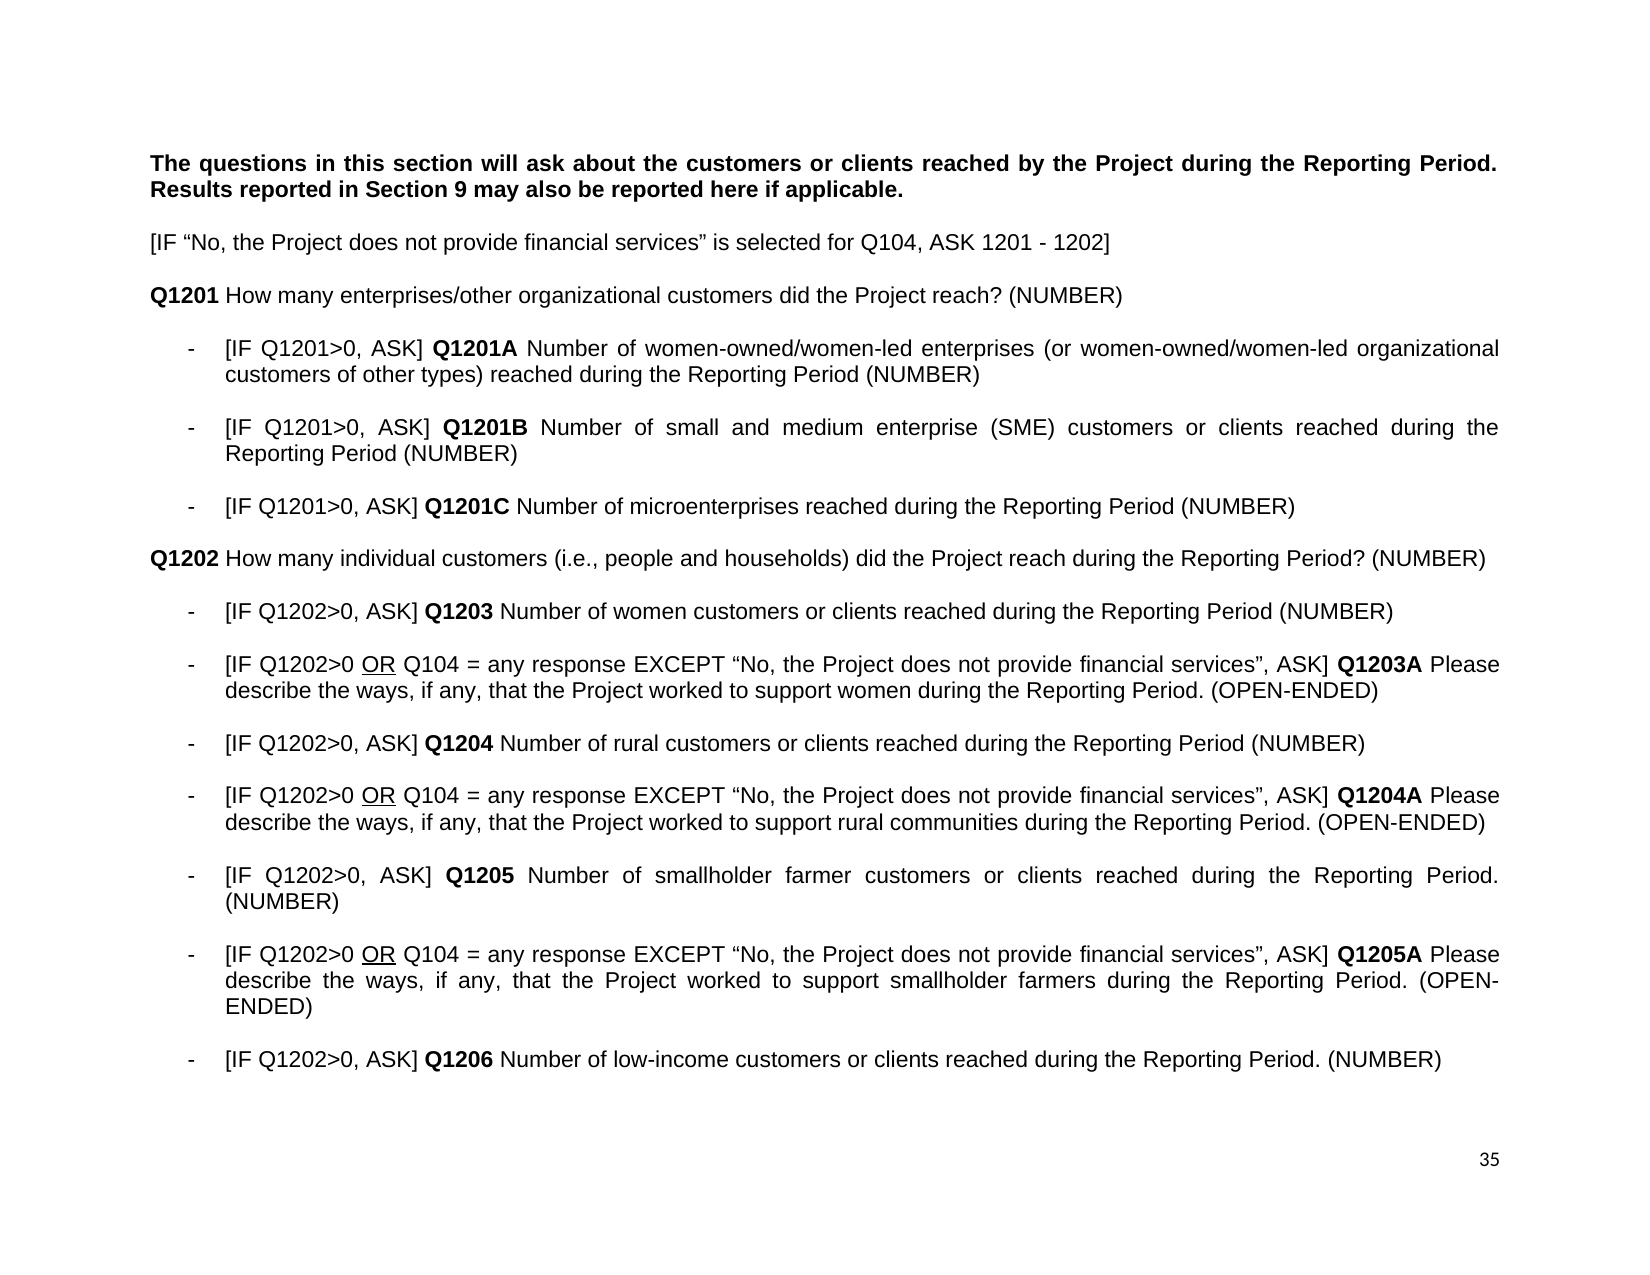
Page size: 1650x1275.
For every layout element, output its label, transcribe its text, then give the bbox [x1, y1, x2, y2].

list [IF Q1202>0, ASK] Q1203 Number of women customers or clients reached during the Reporting Period (NUMBER) [187, 598, 1500, 624]
list [IF Q1201>0, ASK] Q1201A Number of women-owned/women-led enterprises (or women-owned/women-led organizational customers of other types) reached during the Reporting Period (NUMBER) [187, 334, 1500, 387]
list [IF Q1202>0 OR Q104 = any response EXCEPT “No, the Project does not provide financial services”, ASK] Q1203A Please describe the ways, if any, that the Project worked to support women during the Reporting Period. (OPEN-ENDED) [187, 651, 1500, 703]
list [IF Q1202>0 OR Q104 = any response EXCEPT “No, the Project does not provide financial services”, ASK] Q1204A Please describe the ways, if any, that the Project worked to support rural communities during the Reporting Period. (OPEN-ENDED) [187, 782, 1500, 835]
list [IF Q1202>0, ASK] Q1206 Number of low-income customers or clients reached during the Reporting Period. (NUMBER) [187, 1046, 1500, 1072]
list [IF Q1201>0, ASK] Q1201C Number of microenterprises reached during the Reporting Period (NUMBER) [187, 493, 1500, 519]
list [IF Q1202>0, ASK] Q1205 Number of smallholder farmer customers or clients reached during the Reporting Period. (NUMBER) [187, 862, 1500, 914]
list [IF Q1201>0, ASK] Q1201B Number of small and medium enterprise (SME) customers or clients reached during the Reporting Period (NUMBER) [187, 413, 1500, 466]
text [IF “No, the Project does not provide financial services” is selected for Q104, ASK 1201 - 1202] [150, 229, 1500, 255]
text Q1202 How many individual customers (i.e., people and households) did the Project reach during the Reporting Period? (NUMBER) [150, 545, 1500, 572]
text The questions in this section will ask about the customers or clients reached by the Project during the Reporting Period. Results reported in Section 9 may also be reported here if applicable. [150, 150, 1500, 203]
list [IF Q1202>0, ASK] Q1204 Number of rural customers or clients reached during the Reporting Period (NUMBER) [187, 730, 1500, 756]
text Q1201 How many enterprises/other organizational customers did the Project reach? (NUMBER) [150, 282, 1500, 308]
list [IF Q1202>0 OR Q104 = any response EXCEPT “No, the Project does not provide financial services”, ASK] Q1205A Please describe the ways, if any, that the Project worked to support smallholder farmers during the Reporting Period. (OPEN-ENDED) [187, 941, 1500, 1020]
